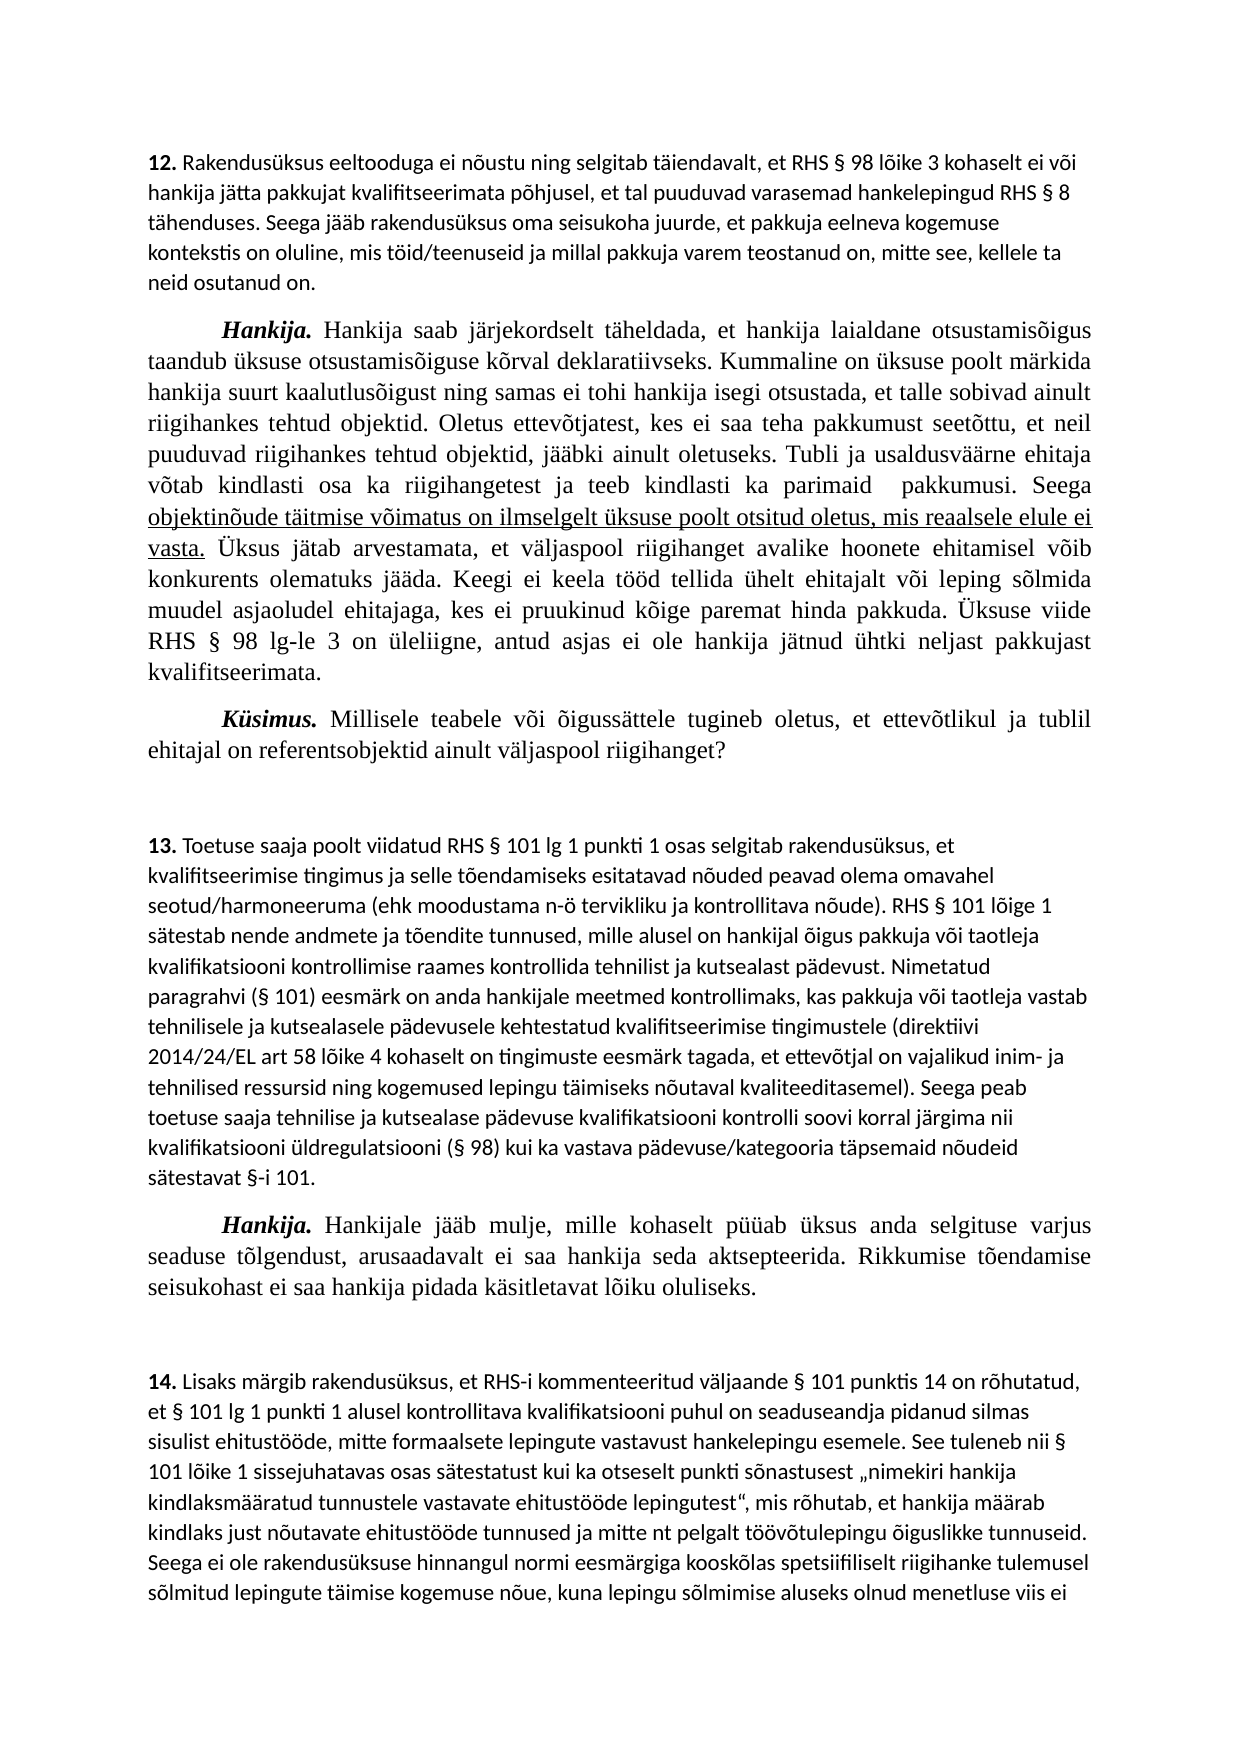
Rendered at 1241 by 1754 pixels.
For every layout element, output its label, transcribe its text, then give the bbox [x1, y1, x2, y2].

text 13. Toetuse saaja poolt viidatud RHS § 101 lg 1 punkti 1 osas selgitab rakendusüksus, et kvalifitseerimise tingimus ja selle tõendamiseks esitatavad nõuded peavad olema omavahel seotud/harmoneeruma (ehk moodustama n-ö tervikliku ja kontrollitava nõude). RHS § 101 lõige 1 sätestab nende andmete ja tõendite tunnused, mille alusel on hankijal õigus pakkuja või taotleja kvalifikatsiooni kontrollimise raames kontrollida tehnilist ja kutsealast pädevust. Nimetatud paragrahvi (§ 101) eesmärk on anda hankijale meetmed kontrollimaks, kas pakkuja või taotleja vastab tehnilisele ja kutsealasele pädevusele kehtestatud kvalifitseerimise tingimustele (direktiivi 2014/24/EL art 58 lõike 4 kohaselt on tingimuste eesmärk tagada, et ettevõtjal on vajalikud inim- ja tehnilised ressursid ning kogemused lepingu täimiseks nõutaval kvaliteeditasemel). Seega peab toetuse saaja tehnilise ja kutsealase pädevuse kvalifikatsiooni kontrolli soovi korral järgima nii kvalifikatsiooni üldregulatsiooni (§ 98) kui ka vastava pädevuse/kategooria täpsemaid nõudeid sätestavat §-i 101. [148, 831, 1093, 1191]
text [148, 1367, 1093, 1606]
text 12. Rakendusüksus eeltooduga ei nõustu ning selgitab täiendavalt, et RHS § 98 lõike 3 kohaselt ei või hankija jätta pakkujat kvalifitseerimata põhjusel, et tal puuduvad varasemad hankelepingud RHS § 8 tähenduses. Seega jääb rakendusüksus oma seisukoha juurde, et pakkuja eelneva kogemuse kontekstis on oluline, mis töid/teenuseid ja millal pakkuja varem teostanud on, mitte see, kellele ta neid osutanud on. [148, 148, 1093, 296]
text Küsimus. Millisele teabele või õigussättele tugineb oletus, et ettevõtlikul ja tublil ehitajal on referentsobjektid ainult väljaspool riigihanget? [148, 704, 1093, 764]
text Hankija. Hankijale jääb mulje, mille kohaselt püüab üksus anda selgituse varjus seaduse tõlgendust, arusaadavalt ei saa hankija seda aktsepteerida. Rikkumise tõendamise seisukohast ei saa hankija pidada käsitletavat lõiku oluliseks. [148, 1210, 1093, 1301]
text Hankija. Hankija saab järjekordselt täheldada, et hankija laialdane otsustamisõigus taandub üksuse otsustamisõiguse kõrval deklaratiivseks. Kummaline on üksuse poolt märkida hankija suurt kaalutlusõigust ning samas ei tohi hankija isegi otsustada, et talle sobivad ainult riigihankes tehtud objektid. Oletus ettevõtjatest, kes ei saa teha pakkumust seetõttu, et neil puuduvad riigihankes tehtud objektid, jääbki ainult oletuseks. Tubli ja usaldusväärne ehitaja võtab kindlasti osa ka riigihangetest ja teeb kindlasti ka parimaid pakkumusi. Seega objektinõude täitmise võimatus on ilmselgelt üksuse poolt otsitud oletus, mis reaalsele elule ei vasta. Üksus jätab arvestamata, et väljaspool riigihanget avalike hoonete ehitamisel võib konkurents olematuks jääda. Keegi ei keela tööd tellida ühelt ehitajalt või leping sõlmida muudel asjaoludel ehitajaga, kes ei pruukinud kõige paremat hinda pakkuda. Üksuse viide RHS § 98 lg-le 3 on üleliigne, antud asjas ei ole hankija jätnud ühtki neljast pakkujast kvalifitseerimata. [148, 528, 1093, 686]
text Hankija. Hankija saab järjekordselt täheldada, et hankija laialdane otsustamisõigus taandub üksuse otsustamisõiguse kõrval deklaratiivseks. Kummaline on üksuse poolt märkida hankija suurt kaalutlusõigust ning samas ei tohi hankija isegi otsustada, et talle sobivad ainult riigihankes tehtud objektid. Oletus ettevõtjatest, kes ei saa teha pakkumust seetõttu, et neil puuduvad riigihankes tehtud objektid, jääbki ainult oletuseks. Tubli ja usaldusväärne ehitaja võtab kindlasti osa ka riigihangetest ja teeb kindlasti ka parimaid pakkumusi. Seega objektinõude täitmise võimatus on ilmselgelt üksuse poolt otsitud oletus, mis reaalsele elule ei vasta. Üksus jätab arvestamata, et väljaspool riigihanget avalike hoonete ehitamisel võib konkurents olematuks jääda. Keegi ei keela tööd tellida ühelt ehitajalt või leping sõlmida muudel asjaoludel ehitajaga, kes ei pruukinud kõige paremat hinda pakkuda. Üksuse viide RHS § 98 lg-le 3 on üleliigne, antud asjas ei ole hankija jätnud ühtki neljast pakkujast kvalifitseerimata. [148, 315, 1093, 527]
